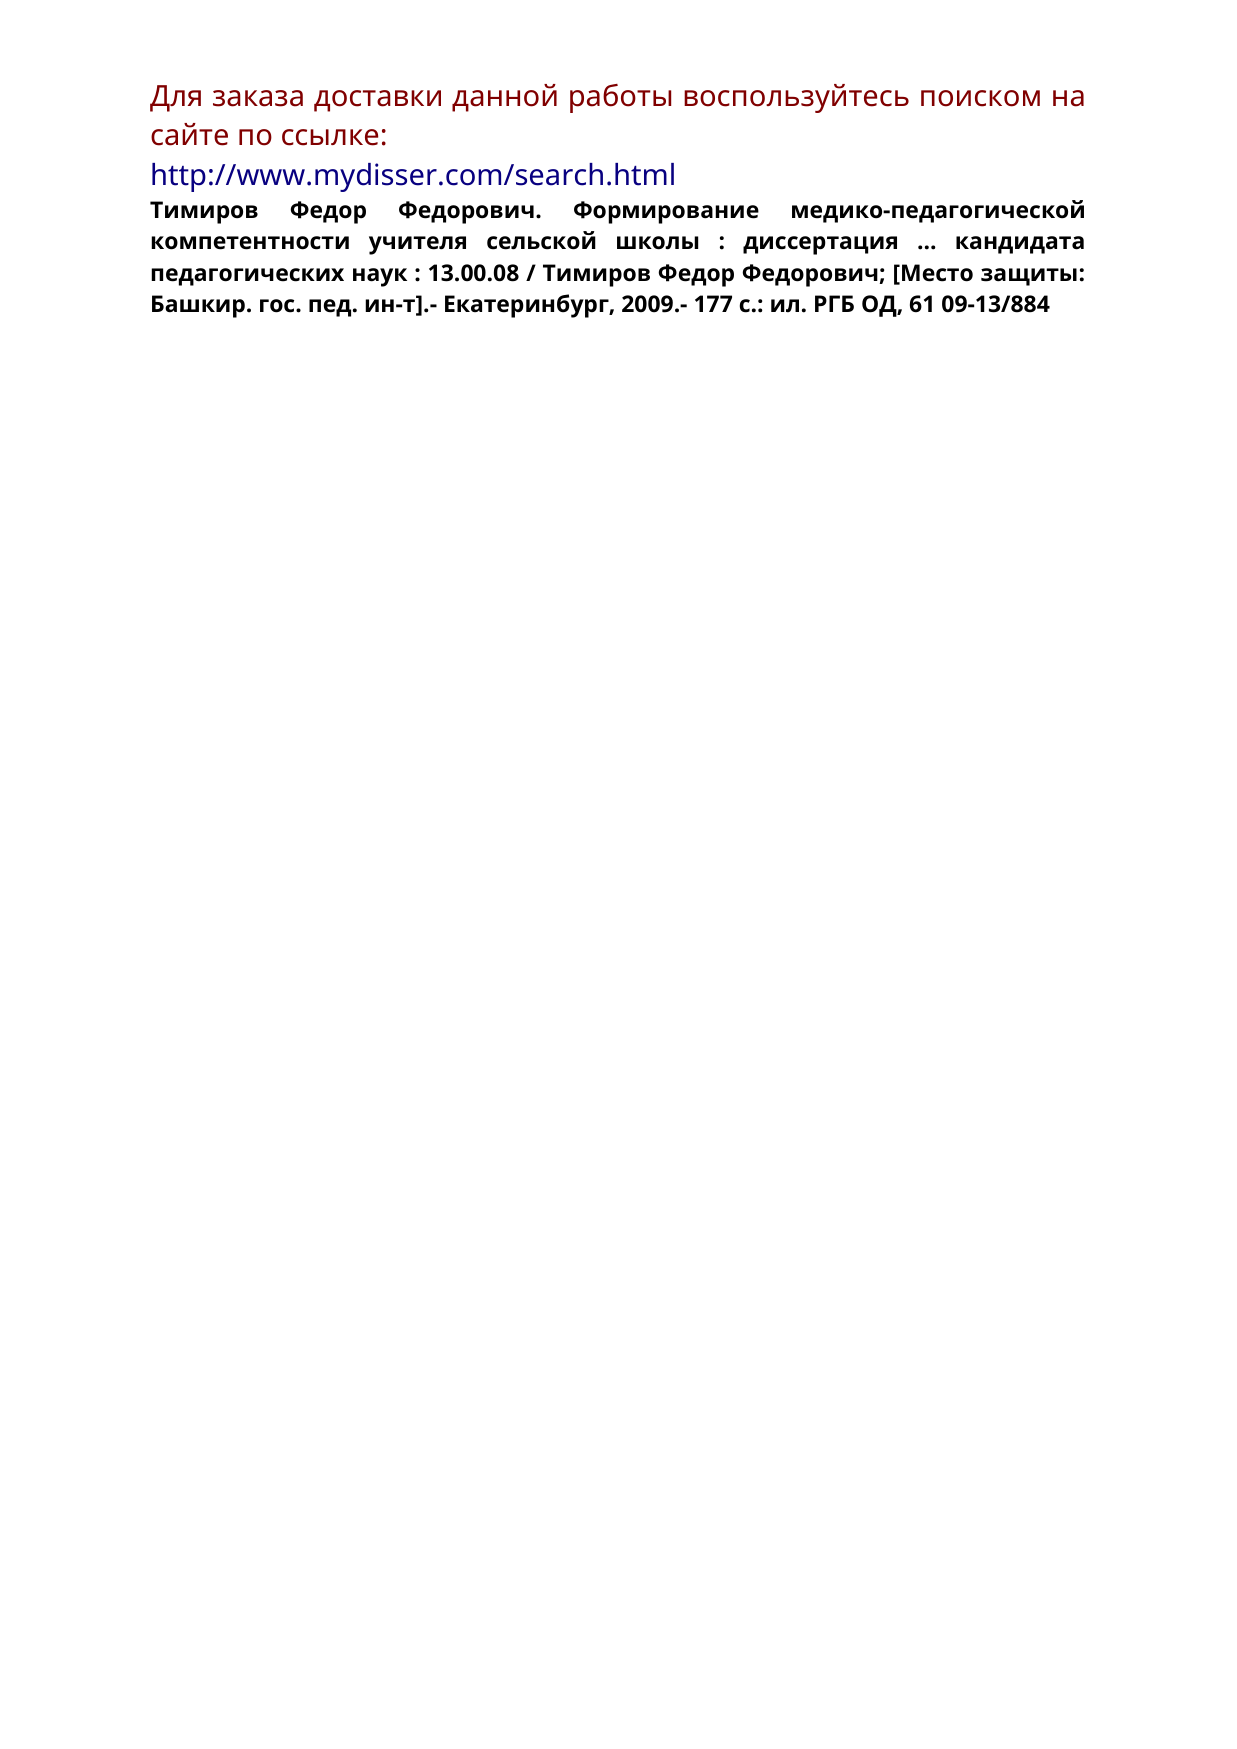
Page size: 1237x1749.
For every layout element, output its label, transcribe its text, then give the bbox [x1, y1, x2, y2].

text Тимиров Федор Федорович. Формирование медико-педагогической компетентности учителя сельской школы : диссертация ... кандидата педагогических наук : 13.00.08 / Тимиров Федор Федорович; [Место защиты: Башкир. гос. пед. ин-т].- Екатеринбург, 2009.- 177 с.: ил. РГБ ОД, 61 09-13/884 [150, 194, 1086, 319]
